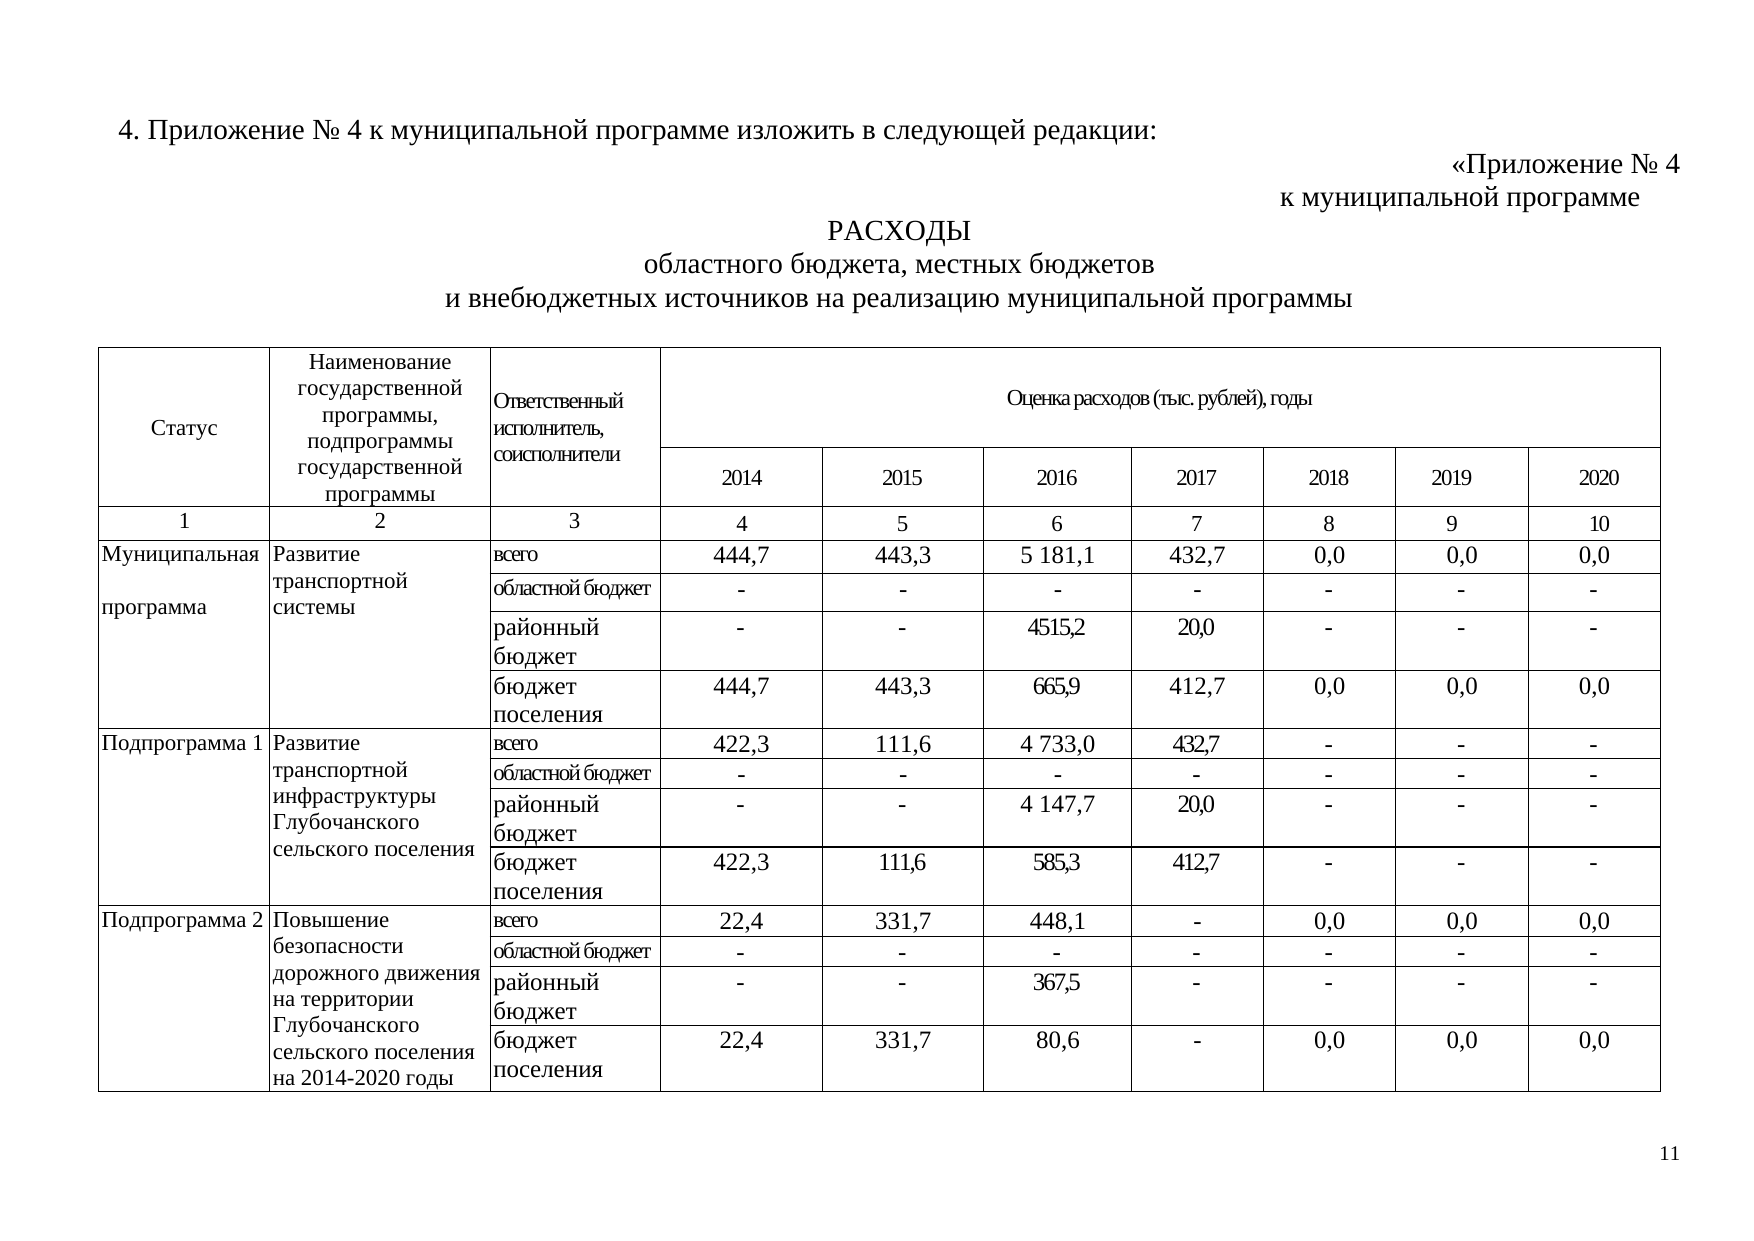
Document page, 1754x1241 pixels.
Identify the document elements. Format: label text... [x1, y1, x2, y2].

table_cell 0,0 [1396, 671, 1528, 728]
table_cell - [1396, 729, 1528, 758]
table_cell - [1396, 612, 1528, 670]
text Расходы [118, 213, 1680, 246]
table_cell 412,7 [1132, 671, 1263, 728]
table_cell 0,0 [1396, 541, 1528, 573]
table_cell 2019 [1396, 448, 1528, 506]
table_cell 0,0 [1264, 906, 1395, 936]
table_cell 444,7 [661, 671, 822, 728]
table_cell 422,3 [661, 729, 822, 758]
table_cell - [1529, 967, 1660, 1024]
table_cell 2014 [661, 448, 822, 506]
table_cell бюджет поселения [491, 1026, 660, 1091]
table_cell - [984, 759, 1131, 788]
table_cell 20,0 [1132, 612, 1263, 670]
table_cell - [661, 937, 822, 966]
table_cell - [823, 789, 983, 846]
table_cell 2016 [984, 448, 1131, 506]
table_cell - [1396, 789, 1528, 846]
table_cell бюджет поселения [491, 671, 660, 728]
table_cell 585,3 [984, 848, 1131, 905]
table_cell 5 [823, 507, 983, 539]
table_cell областной бюджет [491, 937, 660, 966]
table_cell 2015 [823, 448, 983, 506]
table_cell - [1529, 789, 1660, 846]
table_cell - [661, 574, 822, 611]
table_cell 22,4 [661, 1026, 822, 1091]
table_cell - [984, 937, 1131, 966]
table_cell районный бюджет [491, 789, 660, 846]
table_cell 0,0 [1264, 1026, 1395, 1091]
table_cell 111,6 [823, 729, 983, 758]
table_cell 367,5 [984, 967, 1131, 1024]
table_cell - [1132, 759, 1263, 788]
table_cell - [823, 937, 983, 966]
table_cell 448,1 [984, 906, 1131, 936]
table_cell 0,0 [1396, 906, 1528, 936]
text и внебюджетных источников на реализацию муниципальной программы [118, 280, 1680, 313]
table_cell 3 [491, 507, 660, 539]
table_cell - [1529, 759, 1660, 788]
table_cell 111,6 [823, 848, 983, 905]
table_cell Подпрограмма 2 [99, 906, 269, 1091]
table_cell - [1264, 789, 1395, 846]
table_cell 443,3 [823, 671, 983, 728]
table_cell 432,7 [1132, 729, 1263, 758]
text к муниципальной программе [1240, 179, 1680, 213]
table_cell - [1529, 574, 1660, 611]
table_cell 412,7 [1132, 848, 1263, 905]
table_cell Развитие транспортной системы [270, 541, 490, 728]
table_cell 0,0 [1529, 1026, 1660, 1091]
table_cell 0,0 [1396, 1026, 1528, 1091]
table_cell - [984, 574, 1131, 611]
table_header Оценка расходов (тыс. рублей), годы [661, 348, 1660, 447]
table_cell - [1529, 848, 1660, 905]
table_cell - [1396, 574, 1528, 611]
table_cell областной бюджет [491, 759, 660, 788]
table_cell Повышение безопасности дорожного движения на территории Глубочанского сельского поселения на 2014-2020 годы [270, 906, 490, 1091]
table_header Статус [99, 348, 269, 506]
table_cell 22,4 [661, 906, 822, 936]
table_cell - [1529, 729, 1660, 758]
table_cell 6 [984, 507, 1131, 539]
table_cell - [661, 612, 822, 670]
table_cell - [1264, 848, 1395, 905]
table_cell 10 [1529, 507, 1660, 539]
table_cell - [1132, 574, 1263, 611]
table_cell районный бюджет [491, 612, 660, 670]
text областного бюджета, местных бюджетов [118, 246, 1680, 280]
table_cell всего [491, 541, 660, 573]
table_cell - [1396, 848, 1528, 905]
table_cell 7 [1132, 507, 1263, 539]
table_cell - [1264, 612, 1395, 670]
table_cell - [1529, 937, 1660, 966]
text 4. Приложение № 4 к муниципальной программе изложить в следующей редакции: [118, 112, 1680, 146]
table_cell 80,6 [984, 1026, 1131, 1091]
table_cell - [1529, 612, 1660, 670]
table_cell - [1264, 937, 1395, 966]
table_cell 4 147,7 [984, 789, 1131, 846]
table_cell Подпрограмма 1 [99, 729, 269, 905]
table_cell - [823, 967, 983, 1024]
table_cell 1 [99, 507, 269, 539]
table_cell Развитие транспортной инфраструктуры Глубочанского сельского поселения [270, 729, 490, 905]
table_cell - [1264, 759, 1395, 788]
table_cell районный бюджет [491, 967, 660, 1024]
table_cell 0,0 [1529, 906, 1660, 936]
table_cell - [661, 759, 822, 788]
table_cell - [1264, 574, 1395, 611]
table_cell - [1132, 906, 1263, 936]
table_cell - [661, 967, 822, 1024]
table_cell всего [491, 906, 660, 936]
table_cell бюджет поселения [491, 848, 660, 905]
table_cell 665,9 [984, 671, 1131, 728]
table_cell - [1264, 729, 1395, 758]
table_cell - [1264, 967, 1395, 1024]
table_cell - [1132, 1026, 1263, 1091]
table_header Наименование государственной программы, подпрограммы государственной программы [270, 348, 490, 506]
table_cell - [823, 612, 983, 670]
table_cell 0,0 [1529, 541, 1660, 573]
table_cell 4 [661, 507, 822, 539]
table_cell 9 [1396, 507, 1528, 539]
table_cell областной бюджет [491, 574, 660, 611]
table_cell 331,7 [823, 1026, 983, 1091]
table_cell всего [491, 729, 660, 758]
table_cell 2020 [1529, 448, 1660, 506]
text «Приложение № 4 [118, 146, 1680, 179]
table_cell - [1132, 937, 1263, 966]
table_cell 331,7 [823, 906, 983, 936]
table_cell Муниципальная программа [99, 541, 269, 728]
table_cell - [661, 789, 822, 846]
table_cell 2 [270, 507, 490, 539]
table_cell 432,7 [1132, 541, 1263, 573]
table_cell 4515,2 [984, 612, 1131, 670]
table_cell - [1396, 967, 1528, 1024]
table_cell 0,0 [1264, 671, 1395, 728]
table_cell - [823, 759, 983, 788]
table_cell - [823, 574, 983, 611]
table_cell 4 733,0 [984, 729, 1131, 758]
table_cell - [1396, 937, 1528, 966]
table_cell - [1396, 759, 1528, 788]
table_cell 8 [1264, 507, 1395, 539]
table_cell - [1132, 967, 1263, 1024]
table_cell 5 181,1 [984, 541, 1131, 573]
table_cell 2017 [1132, 448, 1263, 506]
table_cell 443,3 [823, 541, 983, 573]
table_cell 0,0 [1264, 541, 1395, 573]
table_cell 444,7 [661, 541, 822, 573]
table_cell 0,0 [1529, 671, 1660, 728]
table_cell 20,0 [1132, 789, 1263, 846]
table_cell 422,3 [661, 848, 822, 905]
table_header Ответственный исполнитель, соисполнители [491, 348, 660, 506]
table_cell 2018 [1264, 448, 1395, 506]
